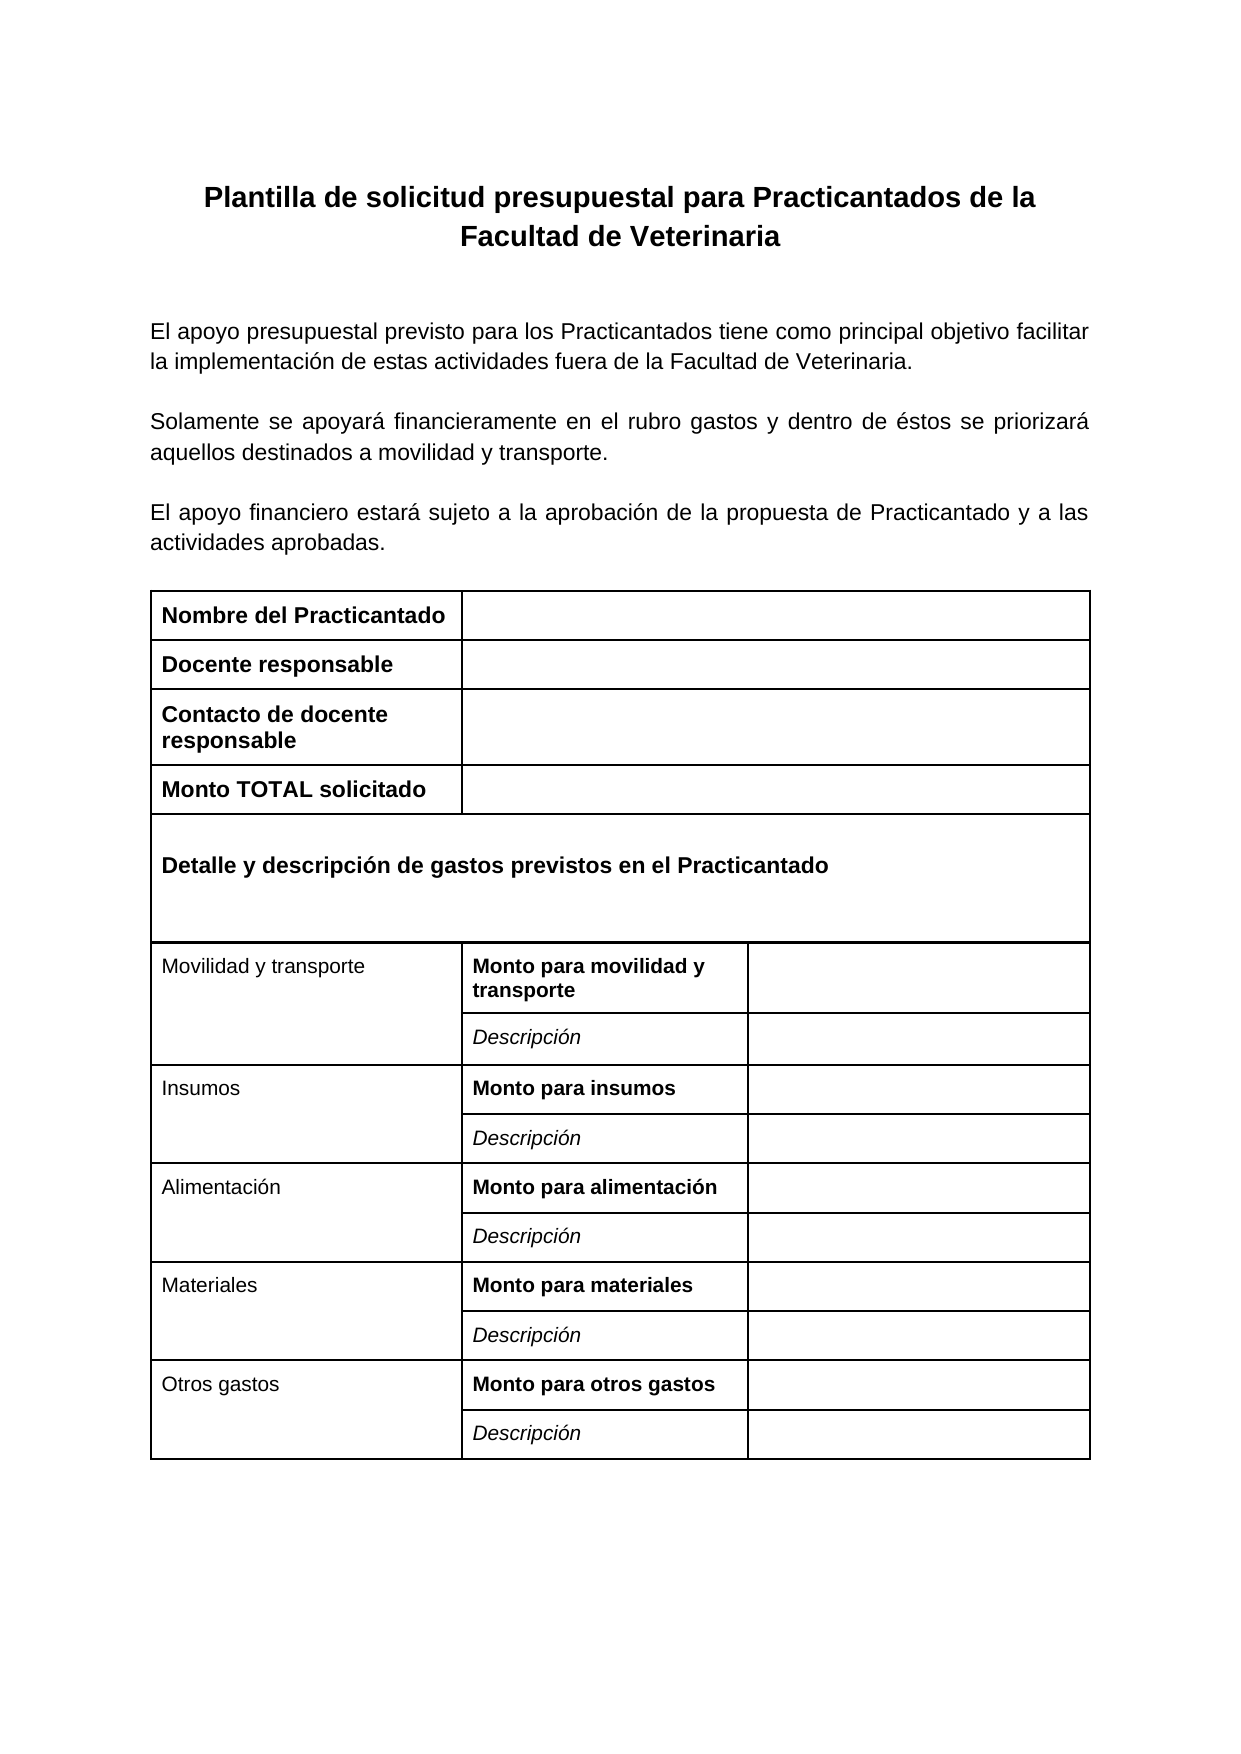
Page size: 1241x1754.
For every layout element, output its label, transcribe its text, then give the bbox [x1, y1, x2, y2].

table_cell Otros gastos [152, 1361, 461, 1458]
table_cell [749, 1263, 1089, 1310]
table_cell Monto TOTAL solicitado [152, 766, 461, 813]
table_cell [749, 1066, 1089, 1113]
table_cell [749, 1115, 1089, 1162]
table_cell Movilidad y transporte [152, 944, 461, 1064]
table_cell [749, 1164, 1089, 1212]
text Plantilla de solicitud presupuestal para Practicantados de la Facultad de Veterinaria [150, 180, 1090, 252]
table_cell [463, 641, 1089, 688]
table_cell Descripción [463, 1214, 747, 1261]
table_cell Descripción [463, 1411, 747, 1458]
table_cell [749, 1411, 1089, 1458]
table_cell Monto para movilidad y transporte [463, 944, 747, 1012]
table_cell Alimentación [152, 1164, 461, 1261]
table_cell [749, 1312, 1089, 1359]
table_cell Descripción [463, 1312, 747, 1359]
table_cell Monto para materiales [463, 1263, 747, 1310]
table_cell Monto para insumos [463, 1066, 747, 1113]
table_cell Monto para alimentación [463, 1164, 747, 1212]
table_header [463, 592, 1089, 639]
table_cell Insumos [152, 1066, 461, 1162]
table_cell Materiales [152, 1263, 461, 1359]
table_cell [463, 766, 1089, 813]
text El apoyo financiero estará sujeto a la aprobación de la propuesta de Practicantado y a las actividades aprobadas. [150, 499, 1090, 556]
text Solamente se apoyará financieramente en el rubro gastos y dentro de éstos se priorizará aquellos destinados a movilidad y transporte. [150, 408, 1090, 465]
table_cell Contacto de docente responsable [152, 690, 461, 764]
table_cell [749, 1014, 1089, 1064]
table_cell [463, 690, 1089, 764]
table_cell Descripción [463, 1014, 747, 1064]
table_cell [749, 1361, 1089, 1409]
table_cell Docente responsable [152, 641, 461, 688]
table_cell Monto para otros gastos [463, 1361, 747, 1409]
text El apoyo presupuestal previsto para los Practicantados tiene como principal objetivo facilitar la implementación de estas actividades fuera de la Facultad de Veterinaria. [150, 318, 1090, 374]
table_cell [749, 944, 1089, 1012]
table_cell [749, 1214, 1089, 1261]
table_cell Descripción [463, 1115, 747, 1162]
table_cell Detalle y descripción de gastos previstos en el Practicantado [152, 815, 1089, 941]
table_header Nombre del Practicantado [152, 592, 461, 639]
